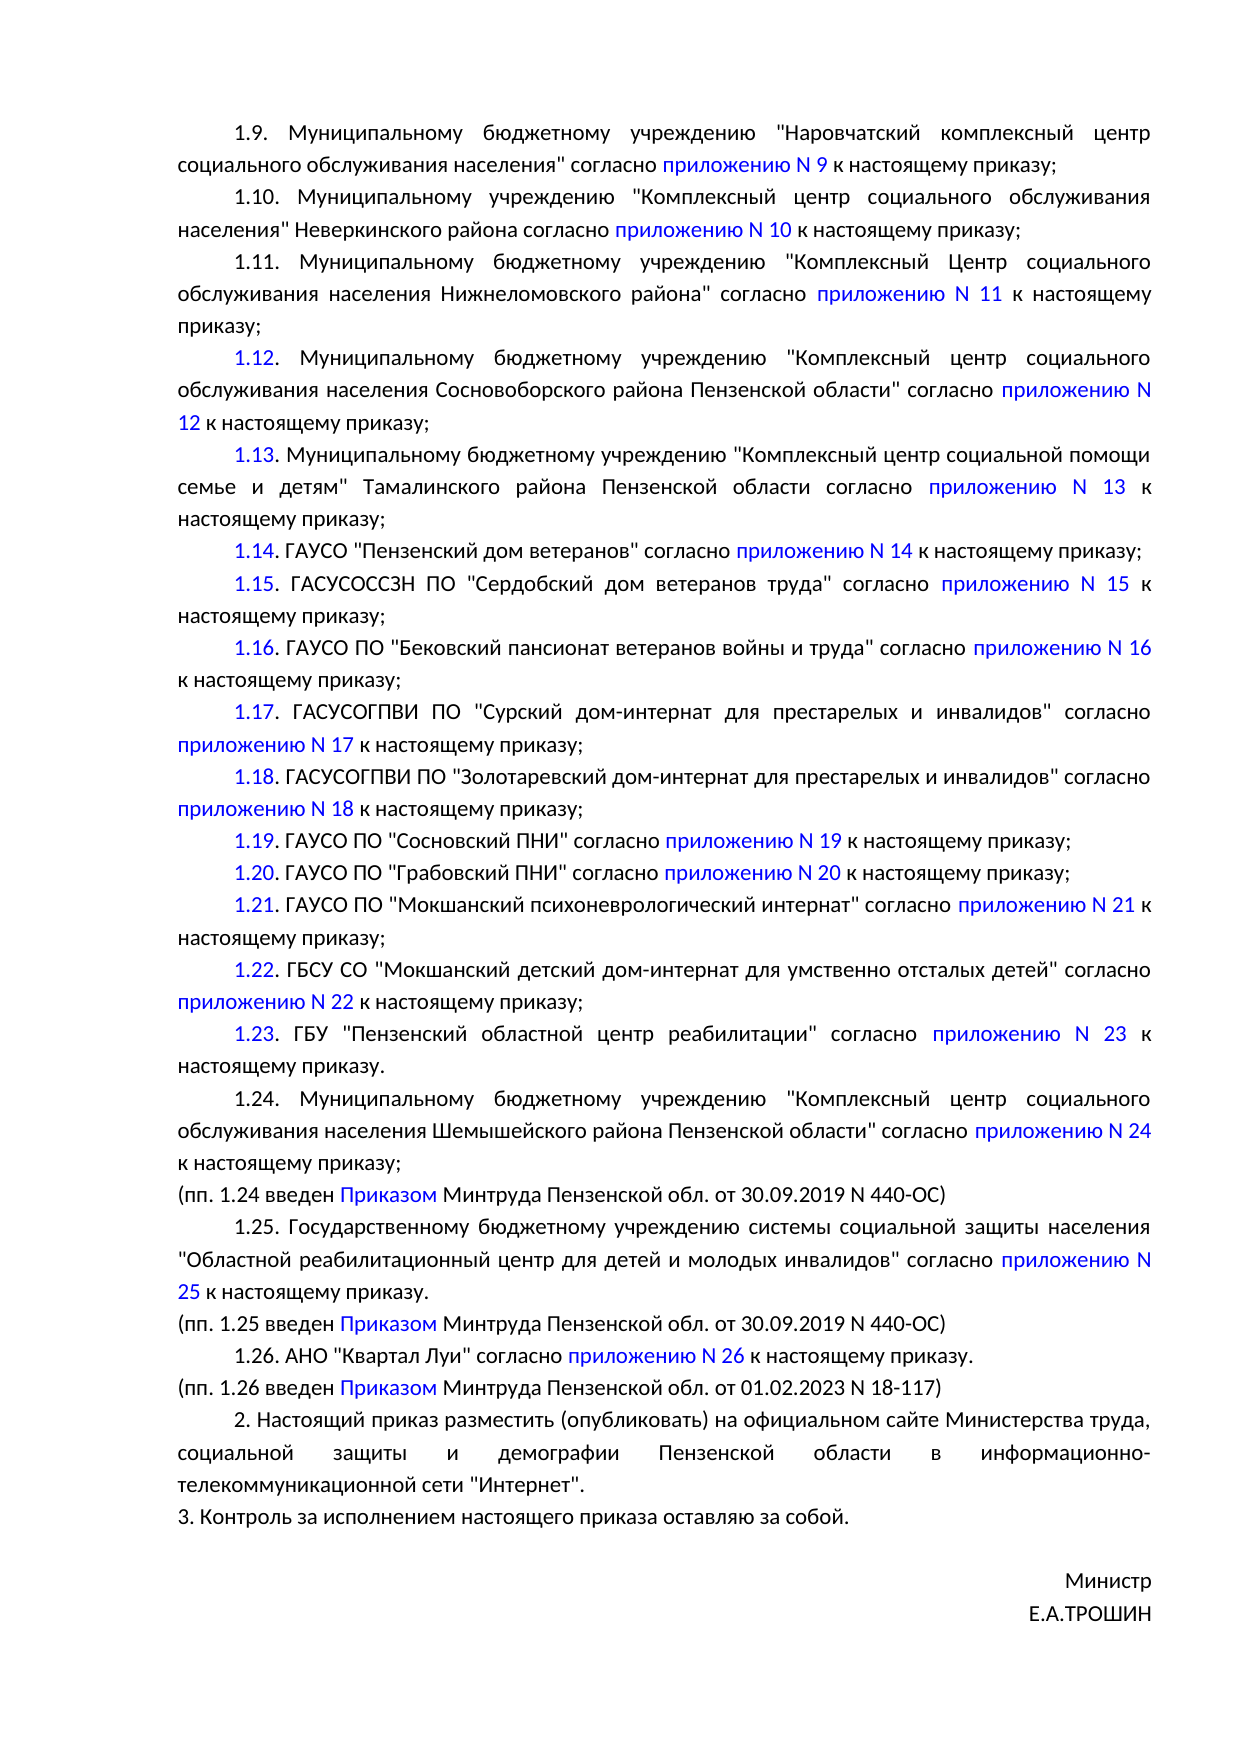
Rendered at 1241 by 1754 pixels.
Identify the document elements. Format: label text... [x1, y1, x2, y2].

text 1.17. ГАСУСОГПВИ ПО "Сурский дом-интернат для престарелых и инвалидов" согласно приложению N 17 к настоящему приказу; [177, 697, 1152, 758]
text Е.А.ТРОШИН [177, 1599, 1152, 1627]
text (пп. 1.24 введен Приказом Минтруда Пензенской обл. от 30.09.2019 N 440-ОС) [177, 1180, 1152, 1208]
text 1.25. Государственному бюджетному учреждению системы социальной защиты населения "Областной реабилитационный центр для детей и молодых инвалидов" согласно приложению N 25 к настоящему приказу. [177, 1212, 1152, 1305]
text (пп. 1.26 введен Приказом Минтруда Пензенской обл. от 01.02.2023 N 18-117) [177, 1373, 1152, 1401]
text 1.12. Муниципальному бюджетному учреждению "Комплексный центр социального обслуживания населения Сосновоборского района Пензенской области" согласно приложению N 12 к настоящему приказу; [177, 343, 1152, 436]
text 1.22. ГБСУ СО "Мокшанский детский дом-интернат для умственно отсталых детей" согласно приложению N 22 к настоящему приказу; [177, 955, 1152, 1015]
text 1.24. Муниципальному бюджетному учреждению "Комплексный центр социального обслуживания населения Шемышейского района Пензенской области" согласно приложению N 24 к настоящему приказу; [177, 1084, 1152, 1176]
text 1.18. ГАСУСОГПВИ ПО "Золотаревский дом-интернат для престарелых и инвалидов" согласно приложению N 18 к настоящему приказу; [177, 762, 1152, 822]
text (пп. 1.25 введен Приказом Минтруда Пензенской обл. от 30.09.2019 N 440-ОС) [177, 1309, 1152, 1337]
text 1.9. Муниципальному бюджетному учреждению "Наровчатский комплексный центр социального обслуживания населения" согласно приложению N 9 к настоящему приказу; [177, 118, 1152, 178]
text 1.21. ГАУСО ПО "Мокшанский психоневрологический интернат" согласно приложению N 21 к настоящему приказу; [177, 891, 1152, 951]
text 1.20. ГАУСО ПО "Грабовский ПНИ" согласно приложению N 20 к настоящему приказу; [177, 858, 1152, 886]
text 3. Контроль за исполнением настоящего приказа оставляю за собой. [177, 1502, 1152, 1530]
text 2. Настоящий приказ разместить (опубликовать) на официальном сайте Министерства труда, социальной защиты и демографии Пензенской области в информационно-телекоммуникационной сети "Интернет". [177, 1406, 1152, 1498]
text Министр [177, 1567, 1152, 1594]
text 1.23. ГБУ "Пензенский областной центр реабилитации" согласно приложению N 23 к настоящему приказу. [177, 1019, 1152, 1079]
text 1.10. Муниципальному учреждению "Комплексный центр социального обслуживания населения" Неверкинского района согласно приложению N 10 к настоящему приказу; [177, 182, 1152, 243]
text 1.11. Муниципальному бюджетному учреждению "Комплексный Центр социального обслуживания населения Нижнеломовского района" согласно приложению N 11 к настоящему приказу; [177, 247, 1152, 339]
text 1.16. ГАУСО ПО "Бековский пансионат ветеранов войны и труда" согласно приложению N 16 к настоящему приказу; [177, 633, 1152, 693]
text 1.14. ГАУСО "Пензенский дом ветеранов" согласно приложению N 14 к настоящему приказу; [177, 537, 1152, 564]
text 1.26. АНО "Квартал Луи" согласно приложению N 26 к настоящему приказу. [177, 1341, 1152, 1369]
text 1.13. Муниципальному бюджетному учреждению "Комплексный центр социальной помощи семье и детям" Тамалинского района Пензенской области согласно приложению N 13 к настоящему приказу; [177, 440, 1152, 532]
text 1.15. ГАСУСОССЗН ПО "Сердобский дом ветеранов труда" согласно приложению N 15 к настоящему приказу; [177, 569, 1152, 629]
text 1.19. ГАУСО ПО "Сосновский ПНИ" согласно приложению N 19 к настоящему приказу; [177, 826, 1152, 854]
